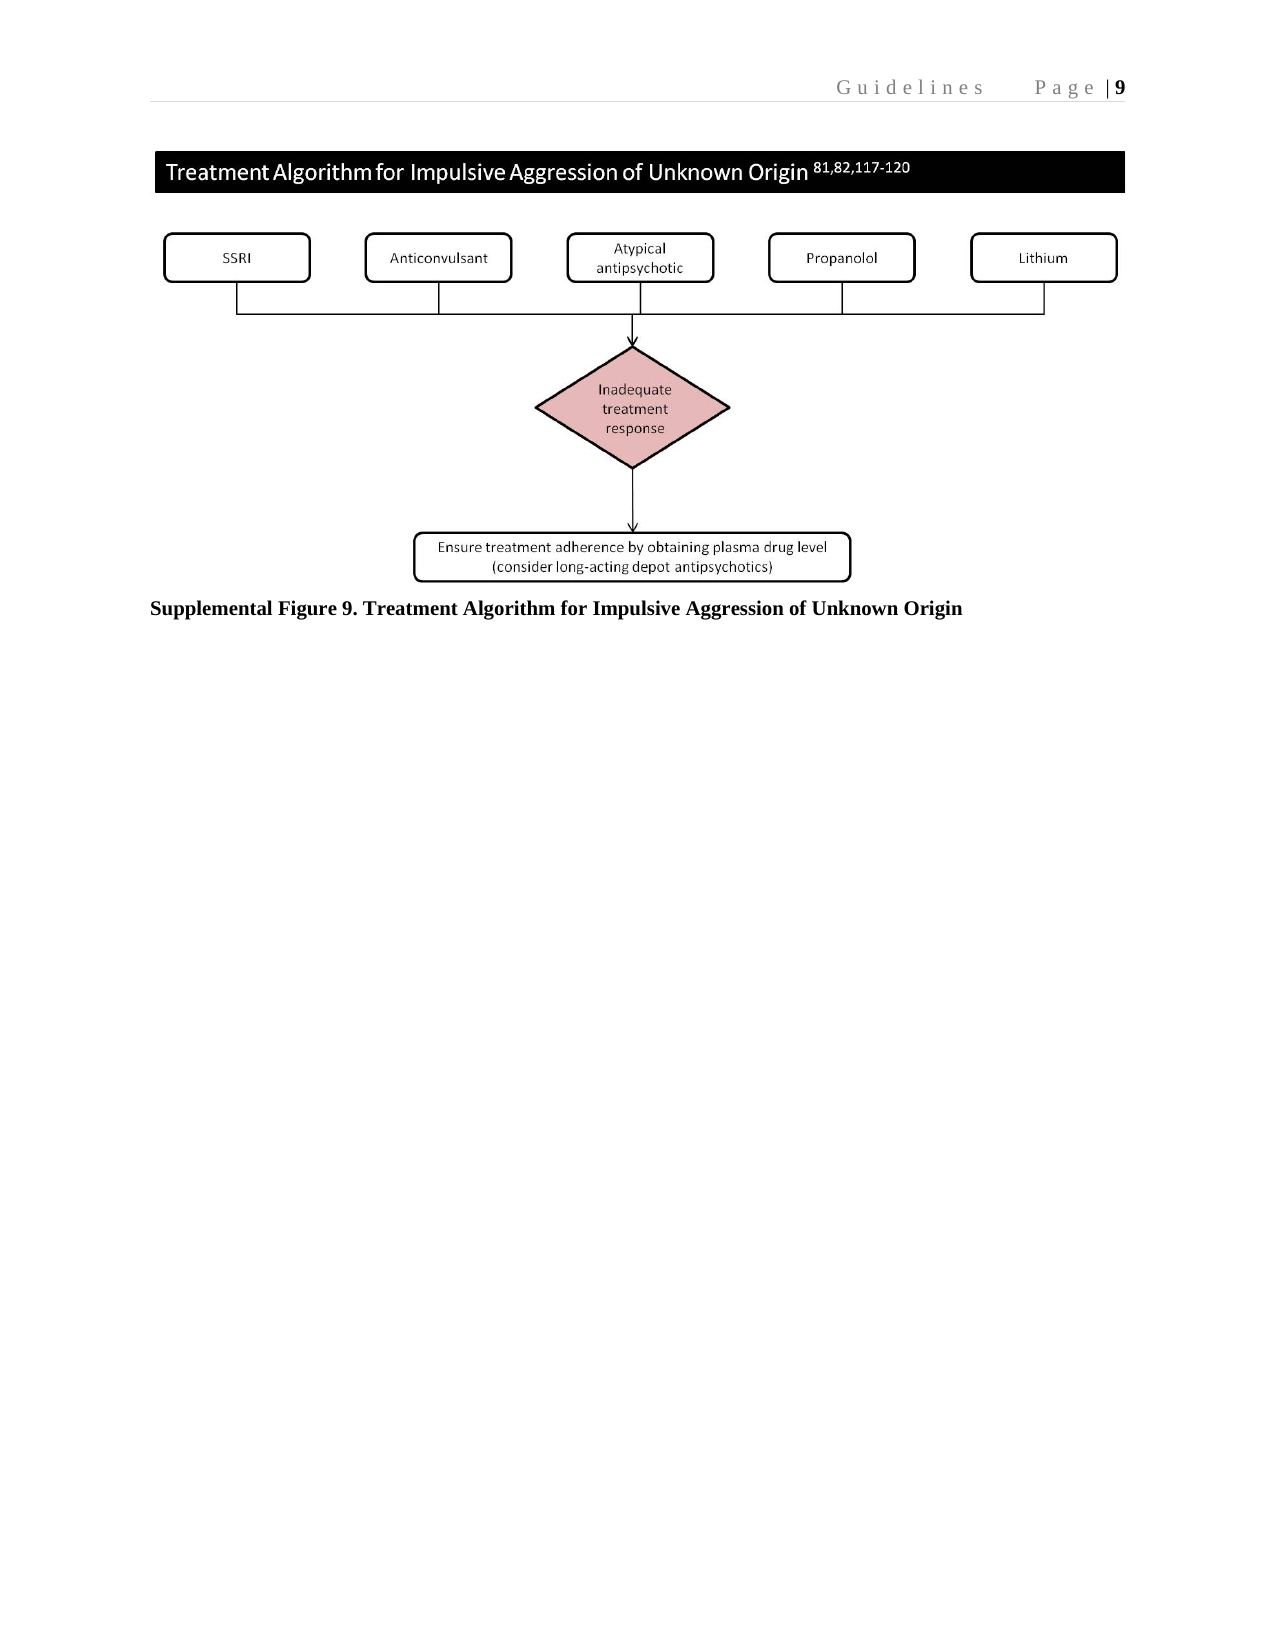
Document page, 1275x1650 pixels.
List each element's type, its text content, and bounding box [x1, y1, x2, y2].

picture [150, 150, 1125, 583]
text Supplemental Figure 9. Treatment Algorithm for Impulsive Aggression of Unknown Origin [150, 583, 1125, 620]
